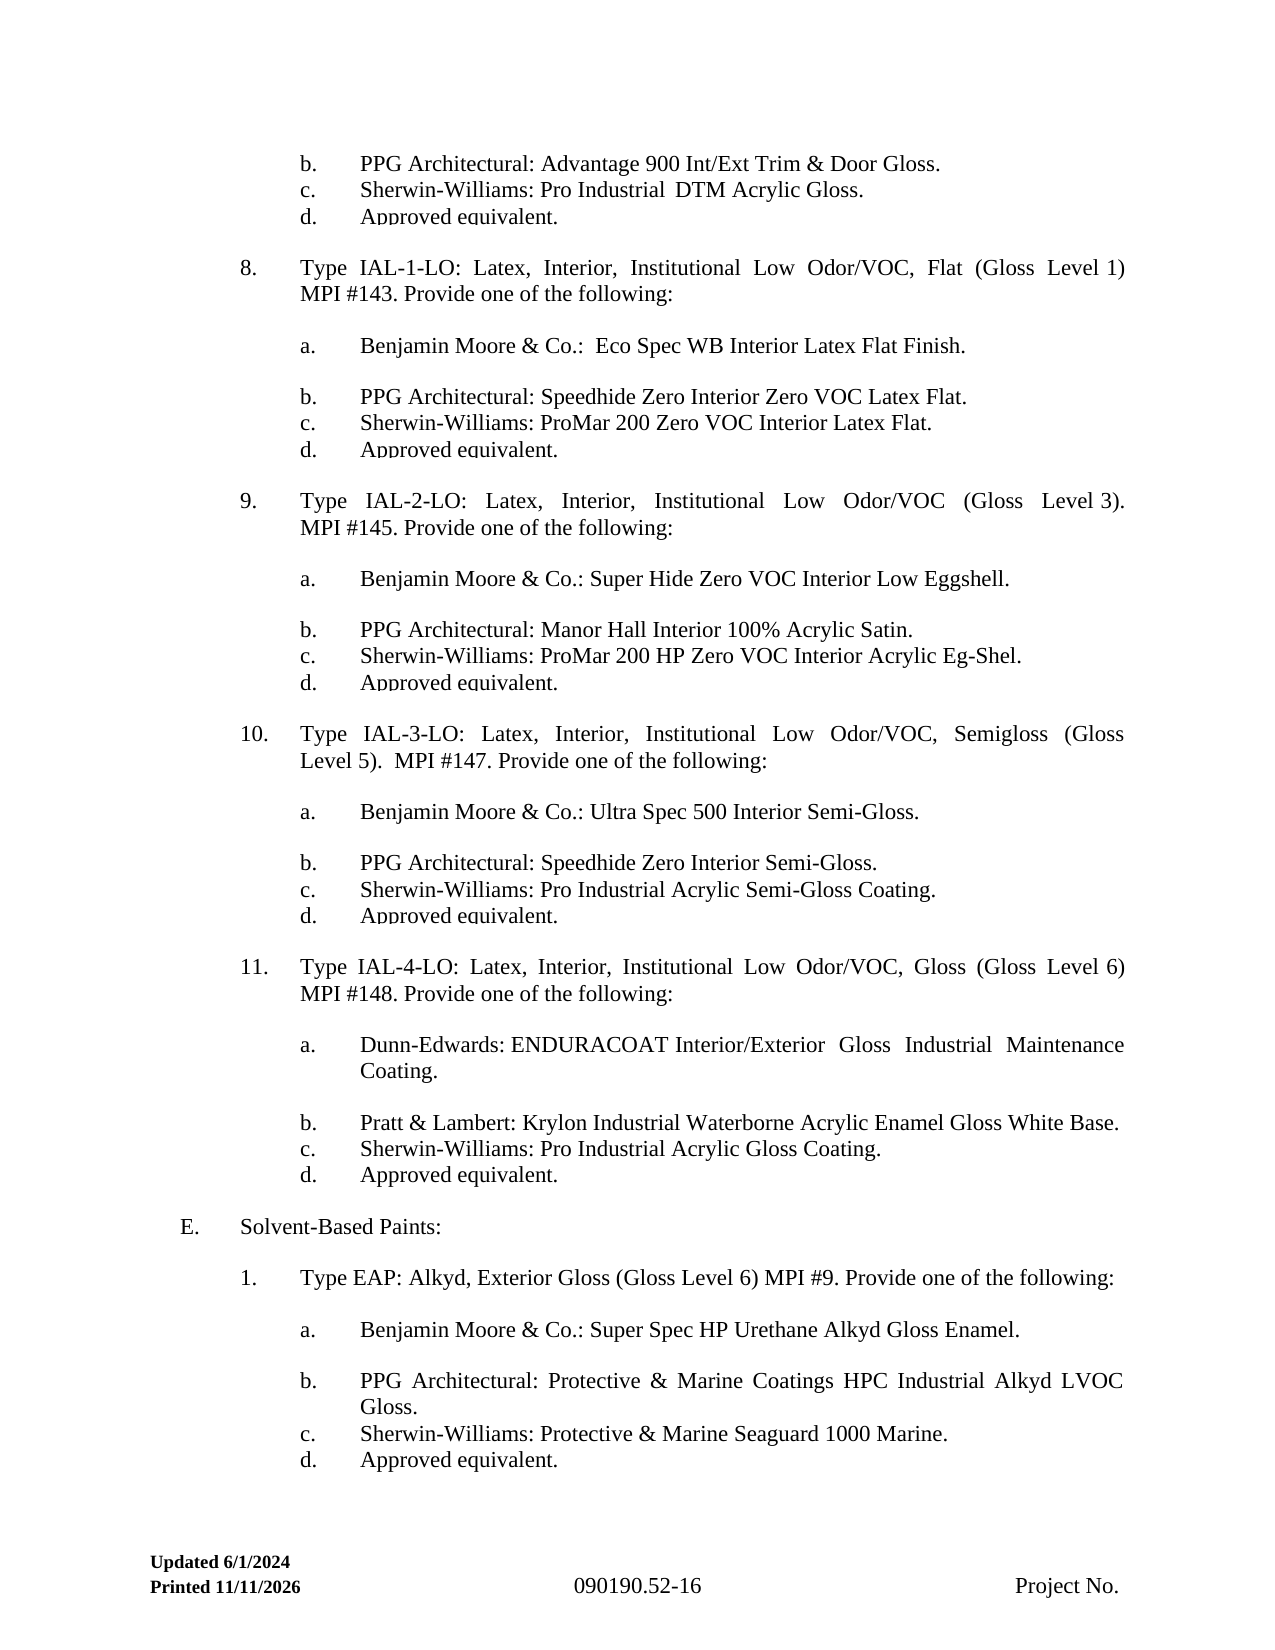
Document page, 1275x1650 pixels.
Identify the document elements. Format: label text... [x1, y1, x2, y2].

text Approved equivalent. [300, 902, 1125, 924]
text Solvent-Based Paints: [180, 1213, 1125, 1235]
text Benjamin Moore & Co.: Ultra Spec 500 Interior Semi-Gloss. [300, 798, 1125, 824]
text Approved equivalent. [300, 436, 1125, 458]
text Approved equivalent. [300, 203, 1125, 225]
text Type EAP: Alkyd, Exterior Gloss (Gloss Level 6) MPI #9. Provide one of the following: [240, 1264, 1125, 1291]
text Benjamin Moore & Co.: Super Hide Zero VOC Interior Low Eggshell. [300, 565, 1125, 591]
text Approved equivalent. [300, 1446, 1125, 1472]
text Benjamin Moore & Co.: Eco Spec WB Interior Latex Flat Finish. [300, 332, 1125, 358]
text Benjamin Moore & Co.: Super Spec HP Urethane Alkyd Gloss Enamel. [300, 1316, 1125, 1342]
text Sherwin-Williams: Pro Industrial Acrylic Semi-Gloss Coating. [300, 876, 1125, 902]
text Pratt & Lambert: Krylon Industrial Waterborne Acrylic Enamel Gloss White Base. [300, 1109, 1125, 1135]
text Sherwin-Williams: ProMar 200 HP Zero VOC Interior Acrylic Eg-Shel. [300, 643, 1125, 669]
text Type IAL-3-LO: Latex, Interior, Institutional Low Odor/VOC, Semigloss (Gloss Level 5). MPI #147. Provide one of the following: [240, 720, 1125, 773]
text Type IAL-4-LO: Latex, Interior, Institutional Low Odor/VOC, Gloss (Gloss Level 6) MPI #148. Provide one of the following: [240, 953, 1125, 1006]
text Approved equivalent. [300, 1162, 1125, 1188]
text Sherwin-Williams: Pro Industrial DTM Acrylic Gloss. [300, 176, 1125, 203]
text Type IAL-2-LO: Latex, Interior, Institutional Low Odor/VOC (Gloss Level 3). MPI #145. Provide one of the following: [240, 487, 1125, 540]
text Type IAL-1-LO: Latex, Interior, Institutional Low Odor/VOC, Flat (Gloss Level 1) MPI #143. Provide one of the following: [240, 254, 1125, 307]
text Dunn-Edwards: ENDURACOAT Interior/Exterior Gloss Industrial Maintenance Coating. [300, 1031, 1125, 1084]
text PPG Architectural: Protective & Marine Coatings HPC Industrial Alkyd LVOC Gloss. [300, 1367, 1125, 1420]
text Sherwin-Williams: ProMar 200 Zero VOC Interior Latex Flat. [300, 409, 1125, 436]
text PPG Architectural: Advantage 900 Int/Ext Trim & Door Gloss. [300, 150, 1125, 176]
text PPG Architectural: Speedhide Zero Interior Semi-Gloss. [300, 849, 1125, 876]
text Approved equivalent. [300, 669, 1125, 691]
text PPG Architectural: Manor Hall Interior 100% Acrylic Satin. [300, 616, 1125, 643]
text Sherwin-Williams: Pro Industrial Acrylic Gloss Coating. [300, 1135, 1125, 1162]
text PPG Architectural: Speedhide Zero Interior Zero VOC Latex Flat. [300, 383, 1125, 409]
text Sherwin-Williams: Protective & Marine Seaguard 1000 Marine. [300, 1420, 1125, 1446]
